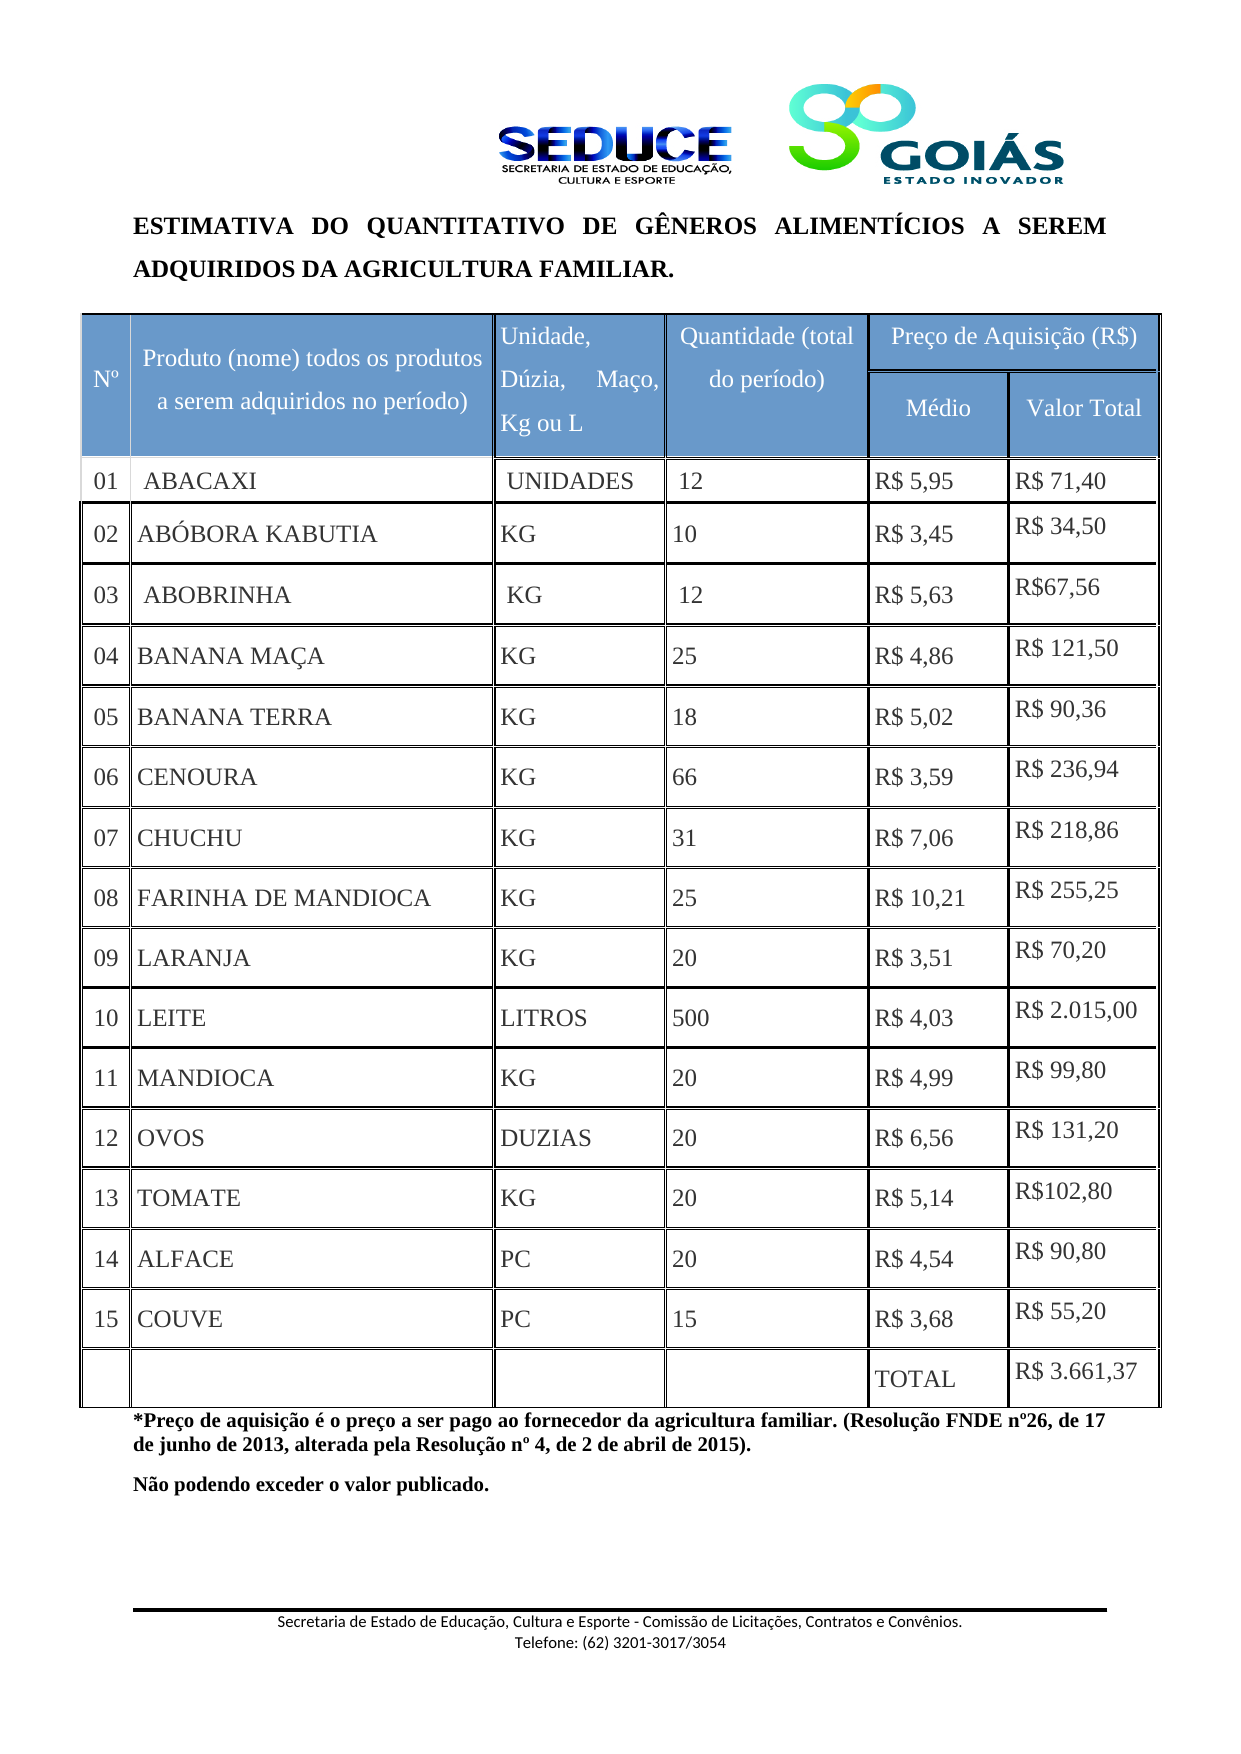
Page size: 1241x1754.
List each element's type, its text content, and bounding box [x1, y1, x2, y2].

table_cell 66 [667, 748, 867, 806]
table_cell R$ 255,25 [1008, 866, 1160, 926]
table_cell KG [496, 627, 664, 684]
table_cell [496, 1350, 664, 1407]
table_cell R$ 236,94 [1010, 745, 1159, 806]
table_cell Médio [870, 373, 1007, 456]
table_cell R$ 10,21 [870, 869, 1007, 926]
table_cell [132, 1350, 492, 1407]
table_cell [83, 1350, 129, 1407]
table_cell COUVE [132, 1290, 492, 1347]
table_cell R$ 70,20 [1008, 926, 1160, 986]
table_cell R$ 5,02 [870, 688, 1007, 744]
table_cell 10 [83, 989, 129, 1046]
table_cell 09 [83, 929, 129, 986]
table_cell R$ 34,50 [1010, 501, 1158, 562]
picture [477, 73, 1108, 212]
table_cell ABACAXI [131, 458, 492, 501]
table_cell KG [496, 1049, 664, 1106]
table_cell PC [496, 1290, 664, 1347]
table_cell LEITE [132, 989, 492, 1046]
table_cell KG [496, 504, 664, 562]
table_cell TOTAL [870, 1350, 1007, 1407]
table_header Produto (nome) todos os produtos a serem adquiridos no período) [131, 315, 492, 456]
table_cell 14 [83, 1230, 129, 1286]
table_cell 25 [667, 627, 867, 684]
table_cell 04 [83, 627, 129, 684]
table_cell R$102,80 [1010, 1166, 1159, 1226]
table_cell CENOURA [132, 748, 492, 806]
table_cell MANDIOCA [132, 1049, 492, 1106]
table_cell 20 [667, 929, 867, 986]
table_cell R$ 4,54 [870, 1230, 1007, 1286]
text Não podendo exceder o valor publicado. [133, 1471, 1107, 1496]
table_cell KG [496, 869, 664, 926]
table_cell R$ 3,59 [870, 748, 1007, 806]
table_header Quantidade (total do período) [667, 315, 867, 456]
table_cell 500 [667, 989, 867, 1046]
table_cell UNIDADES [496, 460, 664, 501]
table_cell R$ 5,14 [870, 1170, 1007, 1226]
table_cell R$ 6,56 [870, 1110, 1007, 1166]
table_cell 11 [83, 1049, 129, 1106]
table_cell 20 [667, 1110, 867, 1166]
table_cell 20 [667, 1049, 867, 1106]
table_cell R$ 4,86 [870, 627, 1007, 684]
table_cell 20 [667, 1230, 867, 1286]
table_cell 07 [83, 809, 129, 866]
table_cell R$ 55,20 [1010, 1286, 1159, 1347]
table_cell R$ 90,36 [1010, 684, 1159, 744]
table_cell R$67,56 [1010, 562, 1158, 623]
table_cell KG [496, 748, 664, 806]
table_cell R$ 2.015,00 [1010, 986, 1158, 1046]
table_cell OVOS [132, 1110, 492, 1166]
text ESTIMATIVA DO QUANTITATIVO DE GÊNEROS ALIMENTÍCIOS A SEREM ADQUIRIDOS DA AGRICULTURA FAMILIAR. [133, 211, 1107, 283]
table_cell R$ 4,99 [870, 1049, 1007, 1106]
table_header Preço de Aquisição (R$) [870, 315, 1158, 369]
table_header Nº [82, 315, 130, 456]
table_cell BANANA TERRA [132, 688, 492, 744]
table_cell [667, 1350, 867, 1407]
table_cell 06 [83, 748, 129, 806]
table_cell ABOBRINHA [132, 565, 492, 623]
table_cell R$ 99,80 [1010, 1046, 1158, 1106]
table_cell KG [496, 1170, 664, 1226]
table_cell 13 [83, 1170, 129, 1226]
table_cell 18 [667, 688, 867, 744]
table_cell LARANJA [132, 929, 492, 986]
table_cell 03 [83, 565, 129, 623]
table_cell R$ 121,50 [1010, 623, 1159, 684]
table_cell CHUCHU [132, 809, 492, 866]
table_cell R$ 7,06 [870, 809, 1007, 866]
table_cell R$ 3,68 [870, 1290, 1007, 1347]
table_cell R$ 3,45 [870, 504, 1007, 562]
table_cell R$ 4,03 [870, 989, 1007, 1046]
table_cell 10 [667, 504, 867, 562]
table_cell 12 [83, 1110, 129, 1166]
table_cell 02 [83, 504, 129, 562]
table_cell 20 [667, 1170, 867, 1226]
table_cell 31 [667, 809, 867, 866]
table_cell KG [496, 688, 664, 744]
table_cell 08 [83, 869, 129, 926]
table_cell 15 [667, 1290, 867, 1347]
table_header Unidade, Dúzia, Maço, Kg ou L [496, 315, 664, 456]
table_cell R$ 3,51 [870, 929, 1007, 986]
table_cell PC [496, 1230, 664, 1286]
table_cell R$ 5,63 [870, 565, 1007, 623]
table_cell TOMATE [132, 1170, 492, 1226]
table_cell ABÓBORA KABUTIA [132, 504, 492, 562]
table_cell R$ 90,80 [1010, 1226, 1159, 1286]
table_cell 12 [667, 460, 867, 501]
table_cell 25 [667, 869, 867, 926]
table_cell 01 [82, 458, 130, 501]
table_cell LITROS [496, 989, 664, 1046]
table_cell KG [496, 929, 664, 986]
table_cell KG [496, 809, 664, 866]
table_cell R$ 71,40 [1010, 456, 1159, 501]
table_cell DUZIAS [496, 1110, 664, 1166]
table_cell 05 [83, 688, 129, 744]
table_cell 12 [667, 565, 867, 623]
text *Preço de aquisição é o preço a ser pago ao fornecedor da agricultura familiar. (Resolução FNDE nº26, de 17 de junho de 2013, alterada pela Resolução nº 4, de 2 de abril de 2015). [133, 1408, 1107, 1456]
table_cell R$ 3.661,37 [1008, 1347, 1160, 1407]
table_cell 15 [83, 1290, 129, 1347]
table_cell R$ 131,20 [1010, 1106, 1159, 1166]
table_cell ALFACE [132, 1230, 492, 1286]
table_cell Valor Total [1010, 369, 1159, 456]
table_cell R$ 218,86 [1008, 806, 1160, 866]
table_cell R$ 5,95 [870, 460, 1007, 501]
table_cell BANANA MAÇA [132, 627, 492, 684]
table_cell FARINHA DE MANDIOCA [132, 869, 492, 926]
table_cell KG [496, 565, 664, 623]
